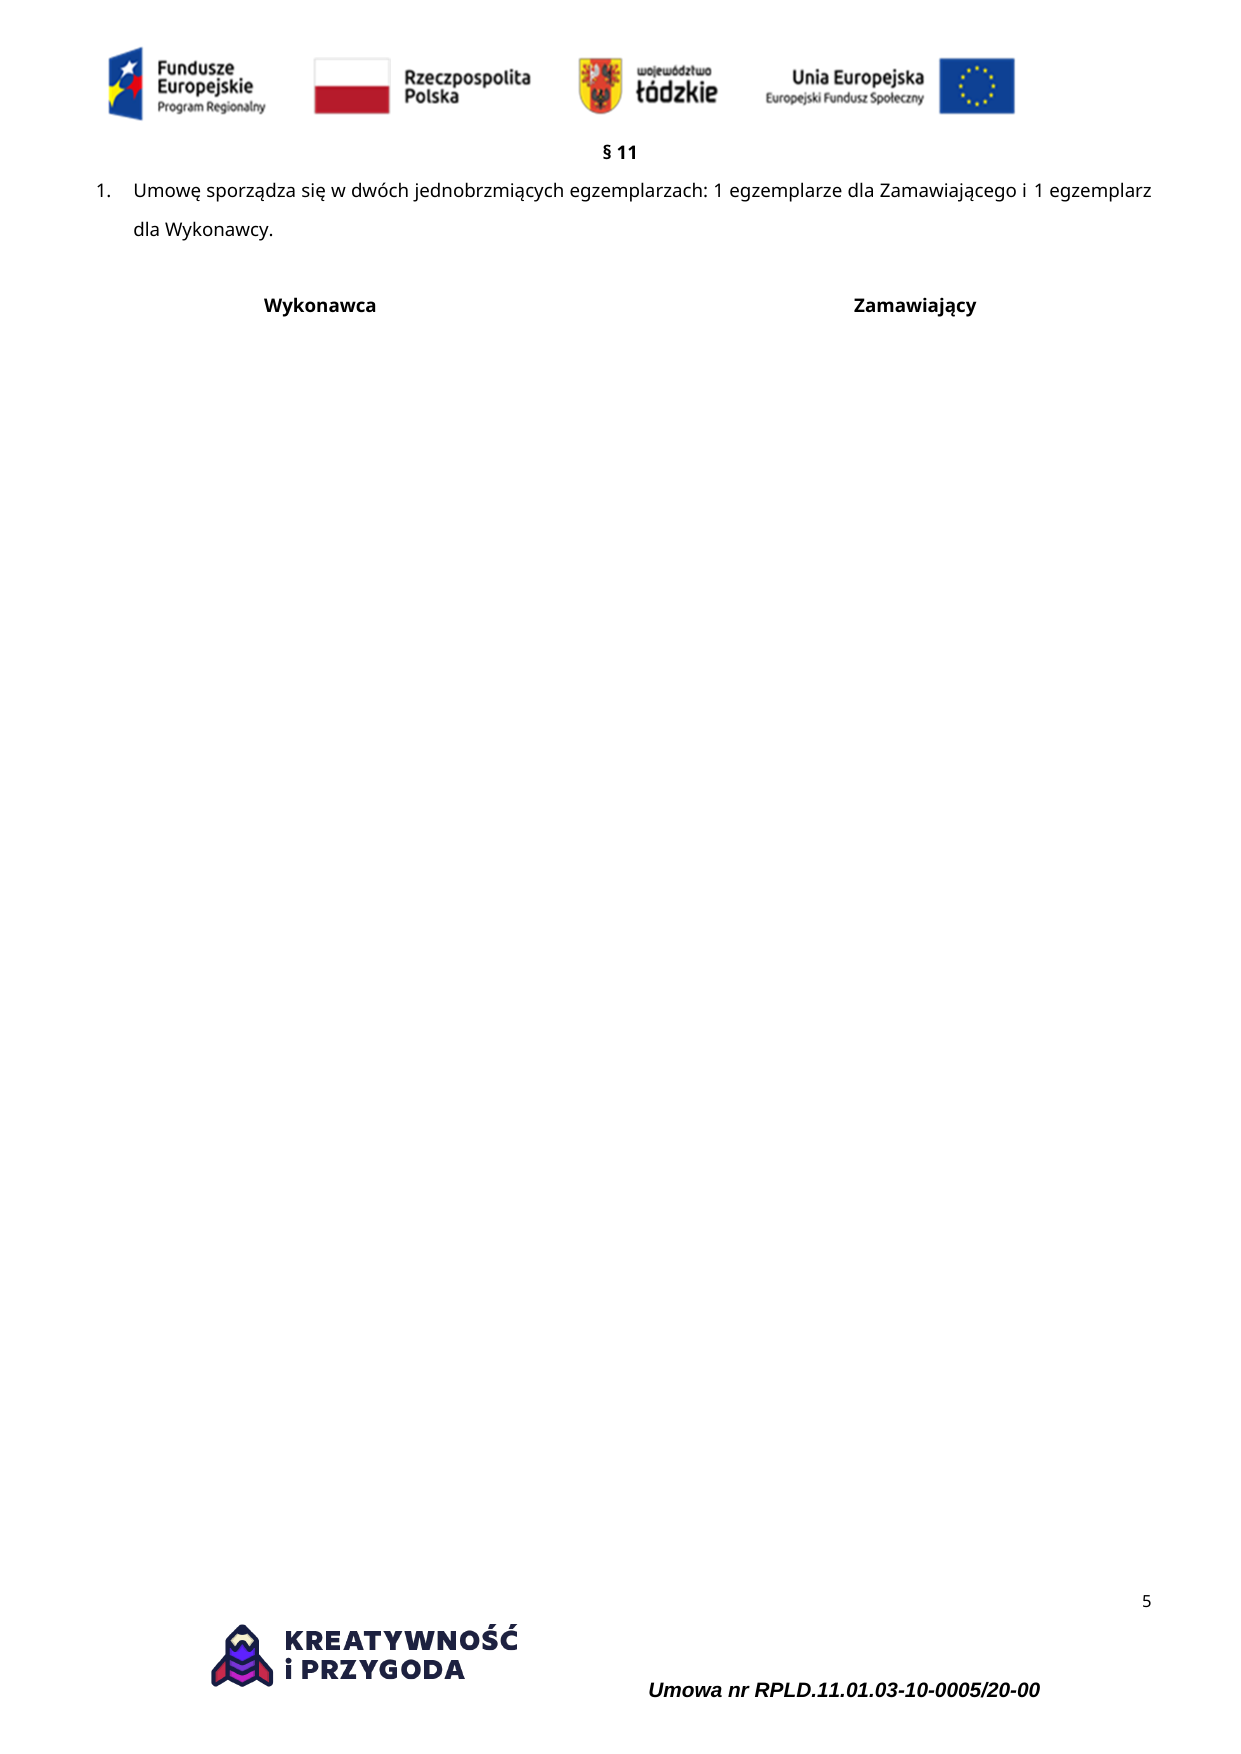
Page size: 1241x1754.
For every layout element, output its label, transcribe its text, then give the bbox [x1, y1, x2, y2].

text Wykonawca Zamawiający [89, 292, 1152, 318]
list Umowę sporządza się w dwóch jednobrzmiących egzemplarzach: 1 egzemplarze dla Zamawiającego i 1 egzemplarz dla Wykonawcy. [96, 178, 1152, 242]
picture [199, 1614, 529, 1698]
text § 11 [89, 139, 1152, 165]
picture [88, 29, 1034, 140]
